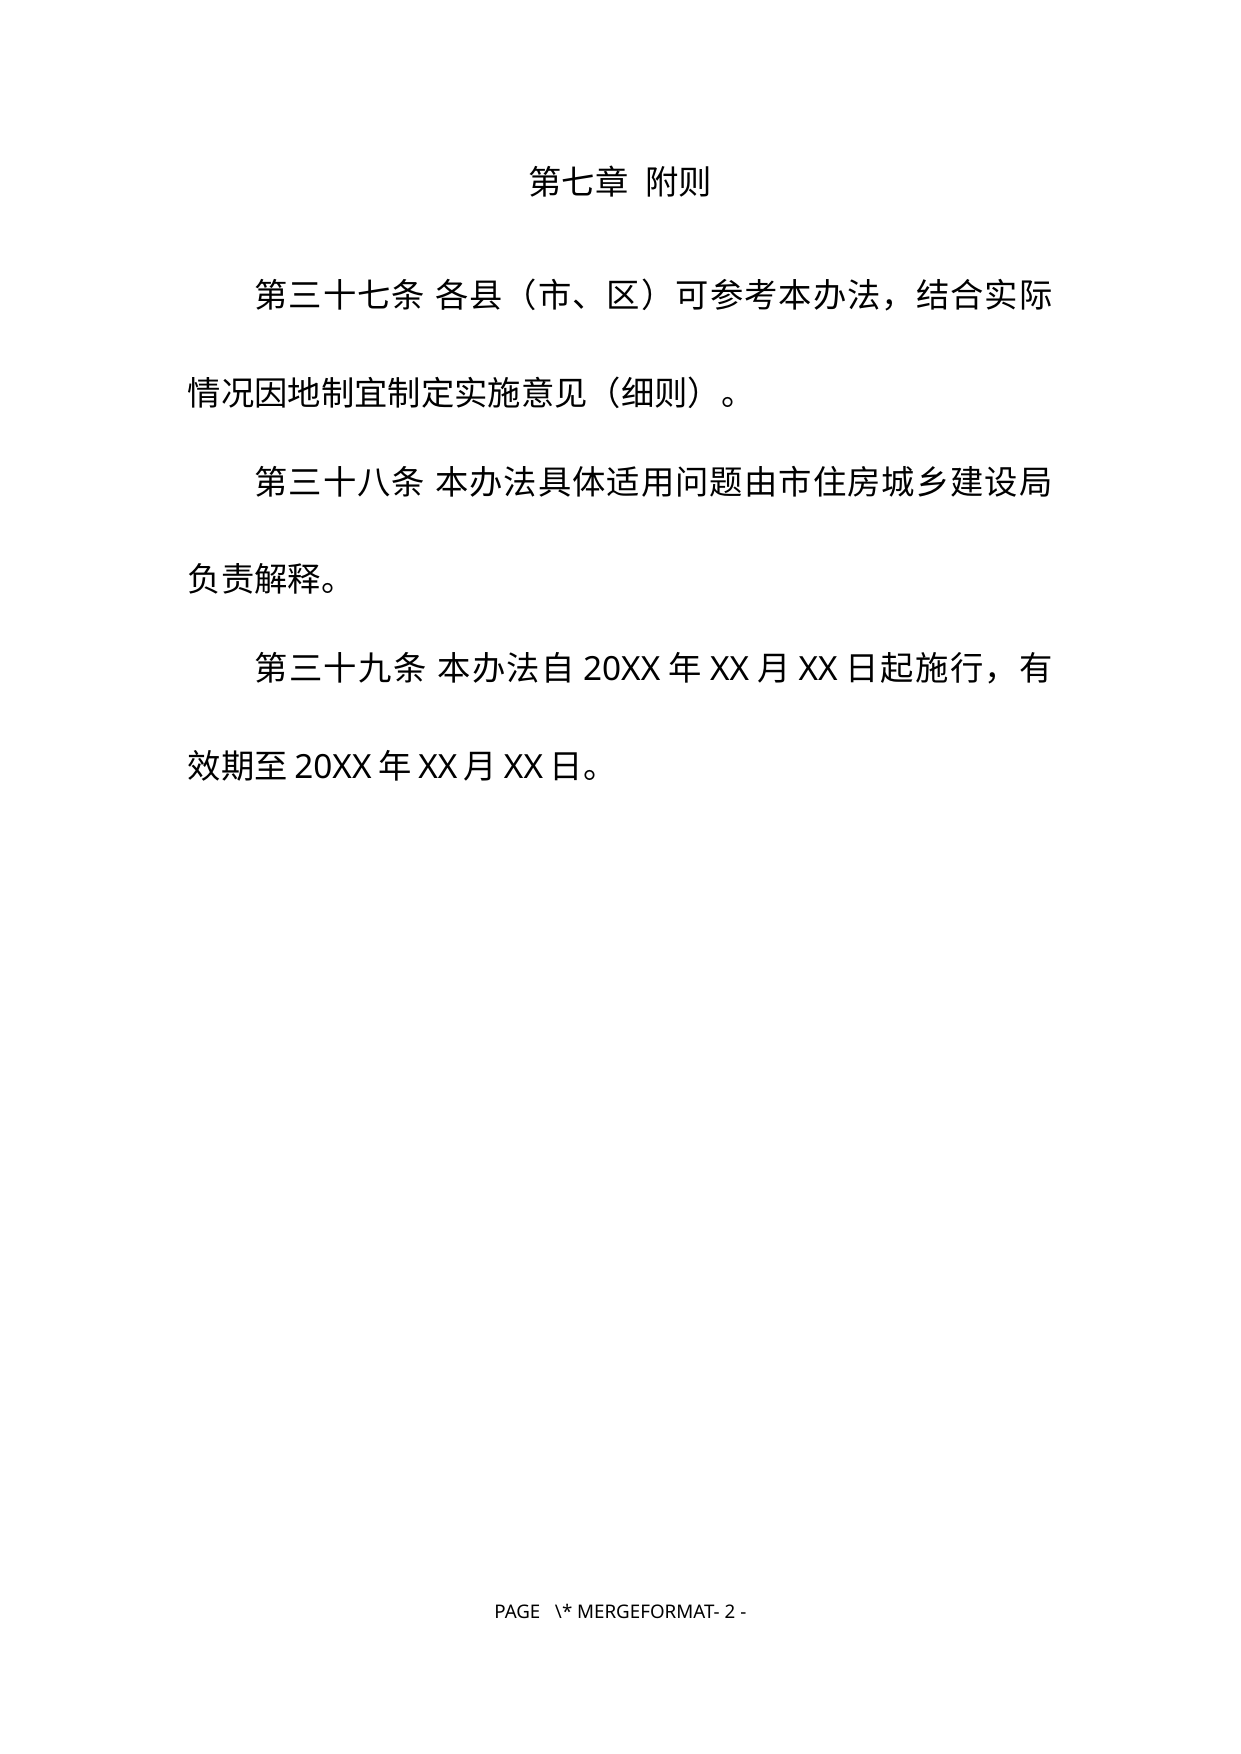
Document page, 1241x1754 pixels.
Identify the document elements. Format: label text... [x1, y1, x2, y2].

text 第三十七条 各县（市、区）可参考本办法，结合实际情况因地制宜制定实施意见（细则）。 [187, 261, 1053, 423]
text 第三十八条 本办法具体适用问题由市住房城乡建设局负责解释。 [187, 447, 1053, 609]
text 第三十九条 本办法自20XX年XX月XX日起施行，有效期至20XX年XX月XX日。 [187, 634, 1053, 796]
subtitle 附则 [187, 156, 1053, 204]
